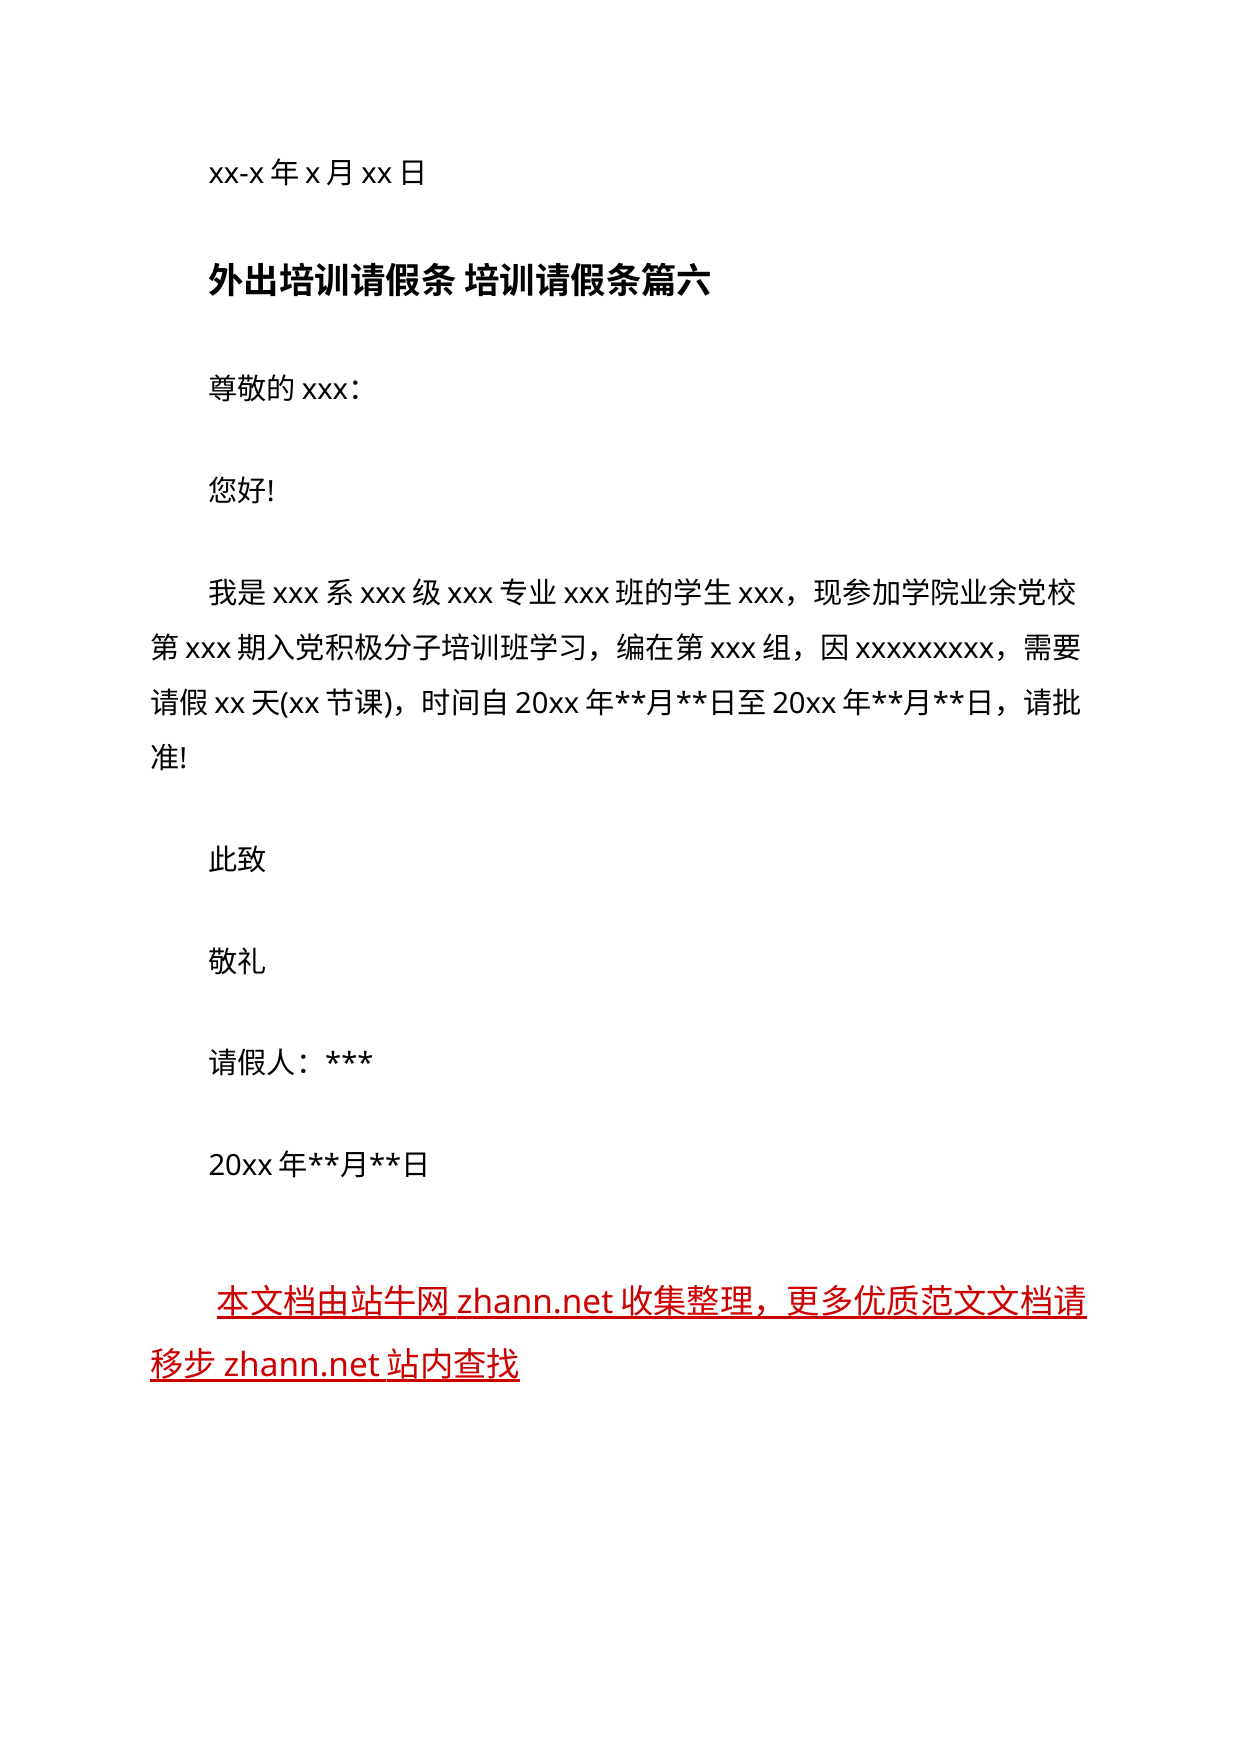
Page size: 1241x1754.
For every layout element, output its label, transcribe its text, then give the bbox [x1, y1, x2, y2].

text xx-x年x月xx日 [150, 150, 1090, 192]
text 20xx年**月**日 [150, 1142, 1090, 1184]
text 敬礼 [150, 938, 1090, 980]
text 尊敬的xxx： [150, 365, 1090, 408]
text 本文档由站牛网zhann.net收集整理，更多优质范文文档请移步zhann.net站内查找 [150, 1275, 1090, 1386]
text 外出培训请假条 培训请假条篇六 [150, 252, 1090, 303]
text 我是xxx系xxx级xxx专业xxx班的学生xxx，现参加学院业余党校第xxx期入党积极分子培训班学习，编在第xxx组，因xxxxxxxxx，需要请假xx天(xx节课)，时间自20xx年**月**日至20xx年**月**日，请批准! [150, 569, 1090, 777]
text 请假人：*** [150, 1040, 1090, 1082]
text 您好! [150, 467, 1090, 510]
text 此致 [150, 836, 1090, 879]
